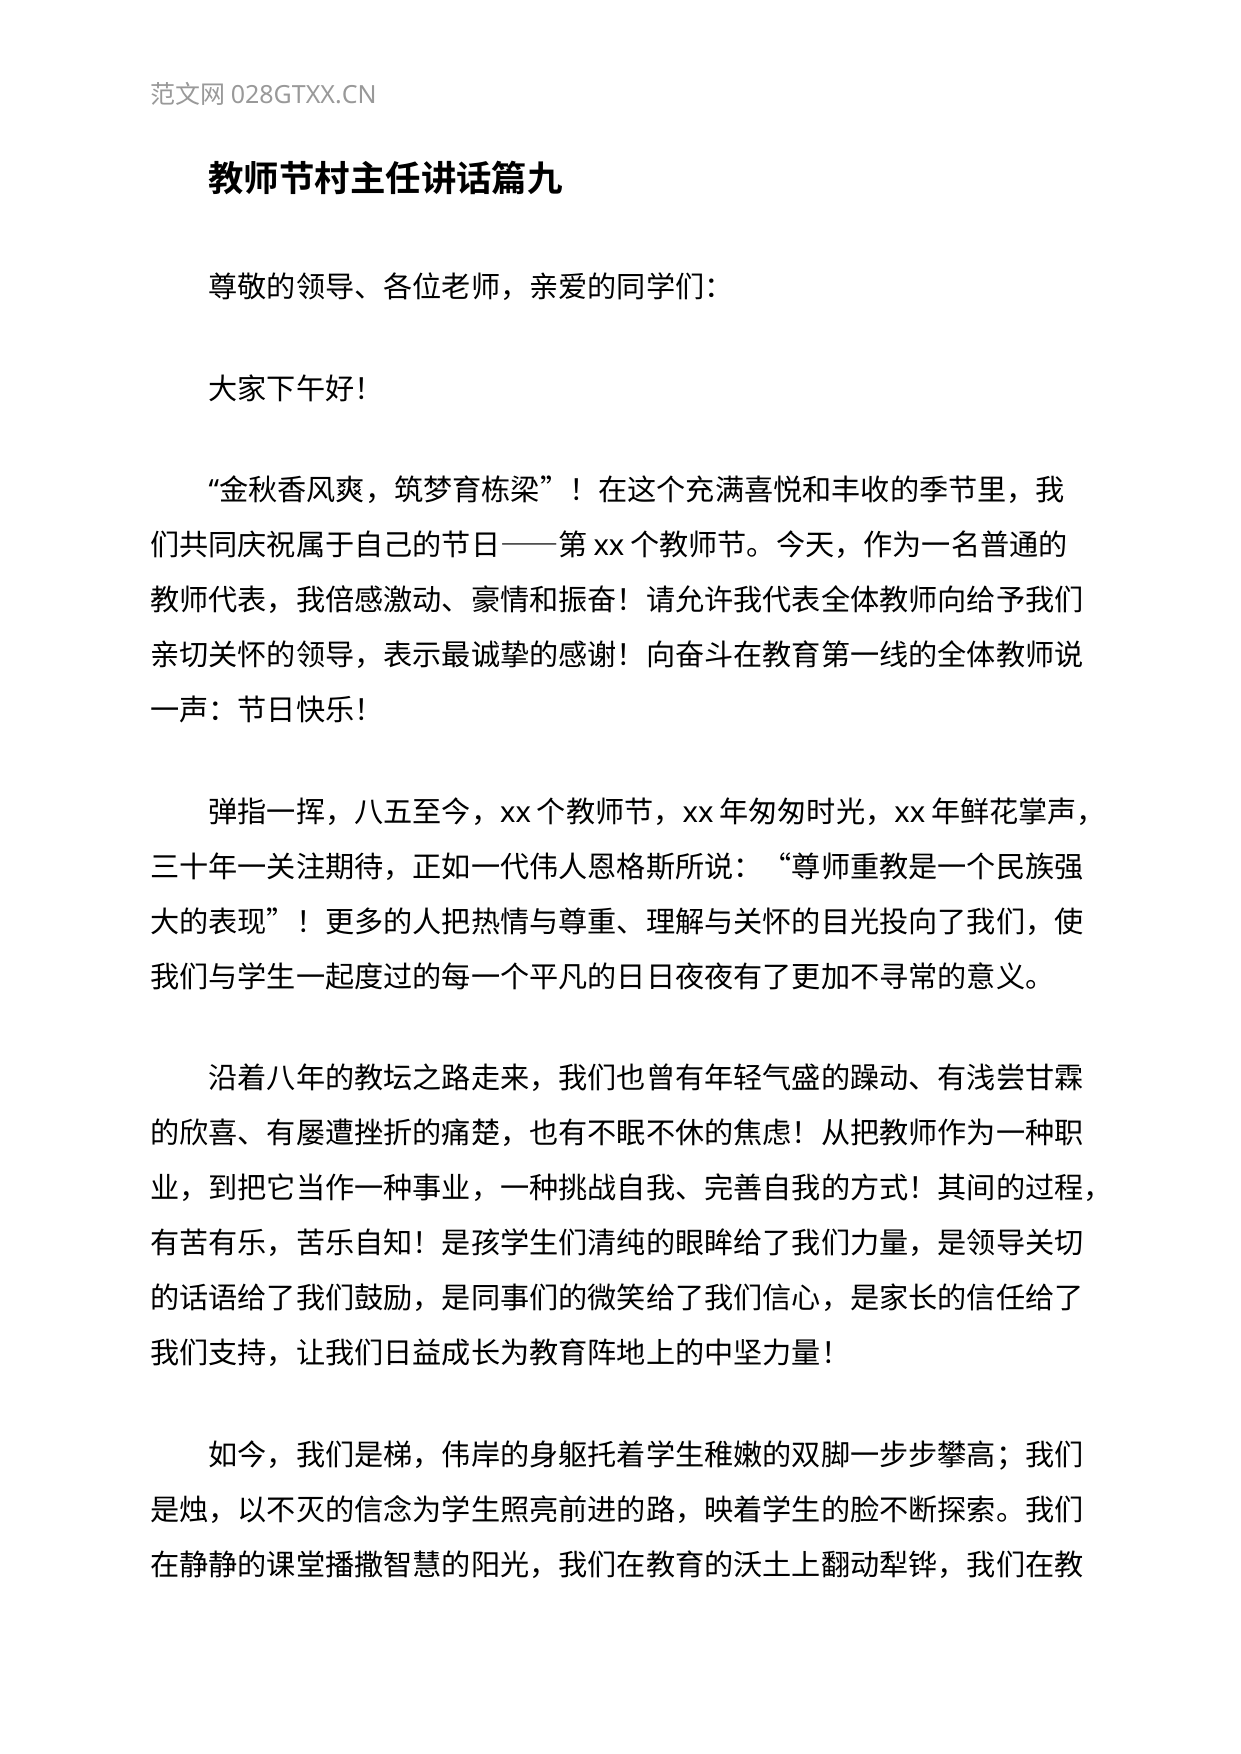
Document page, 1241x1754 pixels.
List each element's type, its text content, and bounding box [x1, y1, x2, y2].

text 教师节村主任讲话篇九 [150, 150, 1090, 201]
text “金秋香风爽，筑梦育栋梁”！在这个充满喜悦和丰收的季节里，我们共同庆祝属于自己的节日――第xx个教师节。今天，作为一名普通的教师代表，我倍感激动、豪情和振奋！请允许我代表全体教师向给予我们亲切关怀的领导，表示最诚挚的感谢！向奋斗在教育第一线的全体教师说一声：节日快乐！ [150, 467, 1090, 729]
text 尊敬的领导、各位老师，亲爱的同学们： [150, 263, 1090, 306]
text 沿着八年的教坛之路走来，我们也曾有年轻气盛的躁动、有浅尝甘霖的欣喜、有屡遭挫折的痛楚，也有不眠不休的焦虑！从把教师作为一种职业，到把它当作一种事业，一种挑战自我、完善自我的方式！其间的过程，有苦有乐，苦乐自知！是孩学生们清纯的眼眸给了我们力量，是领导关切的话语给了我们鼓励，是同事们的微笑给了我们信心，是家长的信任给了我们支持，让我们日益成长为教育阵地上的中坚力量！ [150, 1055, 1090, 1372]
text 大家下午好！ [150, 365, 1090, 407]
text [150, 1431, 1090, 1583]
text 弹指一挥，八五至今，xx个教师节，xx年匆匆时光，xx年鲜花掌声，三十年一关注期待，正如一代伟人恩格斯所说：“尊师重教是一个民族强大的表现”！更多的人把热情与尊重、理解与关怀的目光投向了我们，使我们与学生一起度过的每一个平凡的日日夜夜有了更加不寻常的意义。 [150, 788, 1090, 996]
